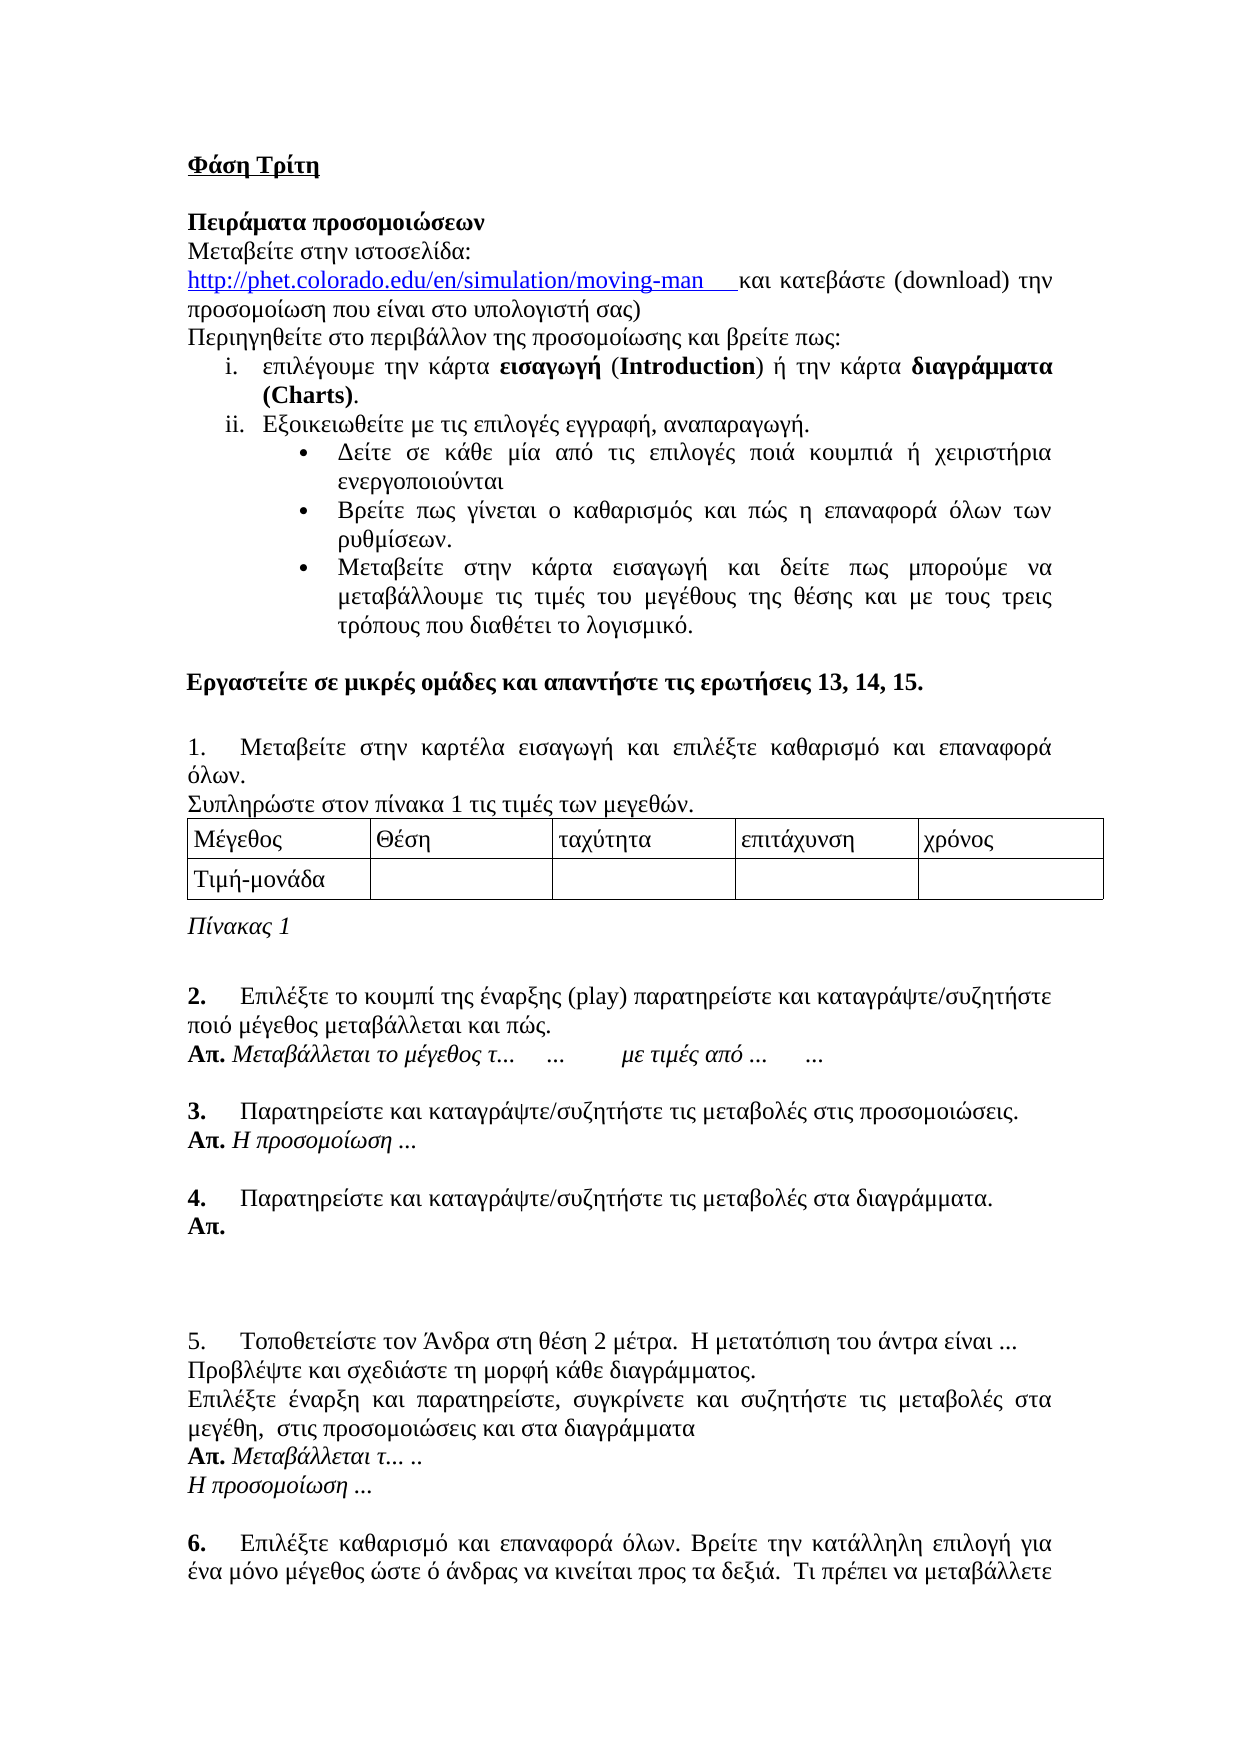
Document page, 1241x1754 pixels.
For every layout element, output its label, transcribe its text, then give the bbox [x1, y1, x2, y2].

list Δείτε σε κάθε μία από τις επιλογές ποιά κουμπιά ή χειριστήρια ενεργοποιούνται [300, 437, 1053, 495]
text Συπληρώστε στον πίνακα 1 τις τιμές των μεγεθών. [187, 789, 1053, 818]
text Πειράματα προσομοιώσεων [187, 207, 1053, 236]
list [187, 1528, 1053, 1585]
list Μεταβείτε στην κάρτα εισαγωγή και δείτε πως μπορούμε να μεταβάλλουμε τις τιμές του μεγέθους της θέσης και με τους τρεις τρόπους που διαθέτει το λογισμικό. [300, 552, 1053, 639]
text Απ. Η προσομοίωση ... [187, 1125, 1053, 1154]
table_cell [553, 859, 735, 899]
text Απ. [187, 1211, 1053, 1240]
list Τοποθετείστε τον Άνδρα στη θέση 2 μέτρα. Η μετατόπιση του άντρα είναι ... [187, 1326, 1053, 1355]
text Περιηγηθείτε στο περιβάλλον της προσομοίωσης και βρείτε πως: [187, 322, 1053, 351]
text Επιλέξτε έναρξη και παρατηρείστε, συγκρίνετε και συζητήστε τις μεταβολές στα μεγέθη, στις προσομοιώσεις και στα διαγράμματα [187, 1384, 1053, 1441]
list Βρείτε πως γίνεται ο καθαρισμός και πώς η επαναφορά όλων των ρυθμίσεων. [300, 495, 1053, 552]
table_header Θέση [371, 819, 552, 858]
table_cell [371, 859, 552, 899]
text http://phet.colorado.edu/en/simulation/moving-man και κατεβάστε (download) την προσομοίωση που είναι στο υπολογιστή σας) [187, 265, 1053, 322]
text Φάση Τρίτη [187, 150, 1053, 179]
text Προβλέψτε και σχεδιάστε τη μορφή κάθε διαγράμματος. [187, 1355, 1053, 1384]
list Εξοικειωθείτε με τις επιλογές εγγραφή, αναπαραγωγή. [225, 409, 1053, 437]
text Απ. Μεταβάλλεται τ... .. [187, 1441, 1053, 1470]
table_cell Τιμή-μονάδα [188, 859, 370, 899]
table_cell [919, 859, 1103, 899]
table_header επιτάχυνση [736, 819, 918, 858]
list Μεταβείτε στην καρτέλα εισαγωγή και επιλέξτε καθαρισμό και επαναφορά όλων. [187, 732, 1053, 789]
text Εργαστείτε σε μικρές ομάδες και απαντήστε τις ερωτήσεις 13, 14, 15. [186, 667, 1053, 696]
list Επιλέξτε το κουμπί της έναρξης (play) παρατηρείστε και καταγράψτε/συζητήστε ποιό μέγεθος μεταβάλλεται και πώς. [187, 981, 1053, 1039]
list Παρατηρείστε και καταγράψτε/συζητήστε τις μεταβολές στα διαγράμματα. [187, 1183, 1053, 1211]
table_header ταχύτητα [553, 819, 735, 858]
list επιλέγουμε την κάρτα εισαγωγή (Introduction) ή την κάρτα διαγράμματα (Charts). [225, 351, 1053, 409]
list Παρατηρείστε και καταγράψτε/συζητήστε τις μεταβολές στις προσομοιώσεις. [187, 1096, 1053, 1125]
table_header Μέγεθος [188, 819, 370, 858]
text Μεταβείτε στην ιστοσελίδα: [187, 236, 1053, 265]
table_cell [736, 859, 918, 899]
text Απ. Μεταβάλλεται το μέγεθος τ... ... με τιμές από ... ... [187, 1039, 1053, 1068]
table_header χρόνος [919, 819, 1103, 858]
text Η προσομοίωση ... [187, 1470, 1053, 1499]
